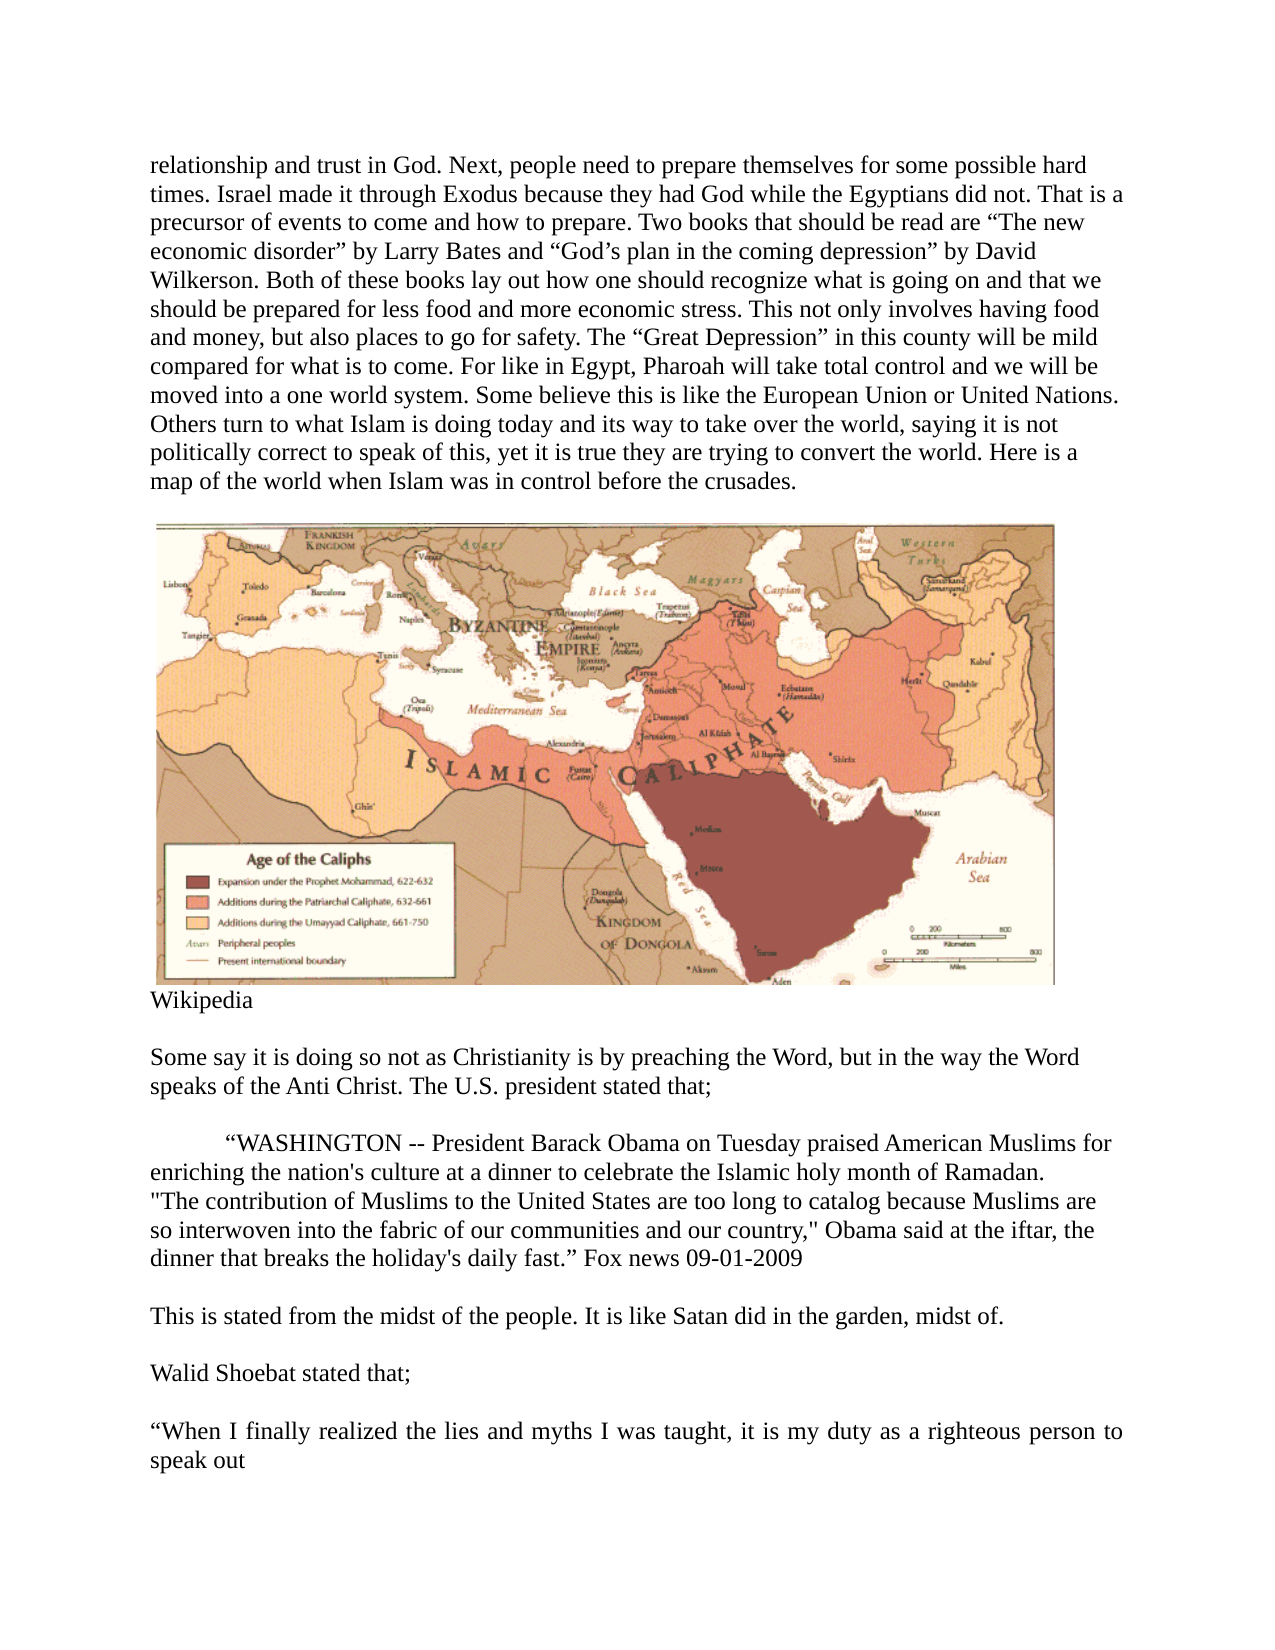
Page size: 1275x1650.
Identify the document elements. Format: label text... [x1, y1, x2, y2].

text “WASHINGTON -- President Barack Obama on Tuesday praised American Muslims for enriching the nation's culture at a dinner to celebrate the Islamic holy month of Ramadan. [150, 1128, 1125, 1186]
text This is stated from the midst of the people. It is like Satan did in the garden, midst of. [150, 1301, 1125, 1330]
text Some say it is doing so not as Christianity is by preaching the Word, but in the way the Word speaks of the Anti Christ. The U.S. president stated that; [150, 1042, 1125, 1100]
text “When I finally realized the lies and myths I was taught, it is my duty as a righteous person to speak out [150, 1416, 1125, 1473]
text Wikipedia [150, 985, 1125, 1013]
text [150, 150, 1125, 495]
text Walid Shoebat stated that; [150, 1358, 1125, 1387]
picture [156, 523, 1055, 985]
text "The contribution of Muslims to the United States are too long to catalog because Muslims are so interwoven into the fabric of our communities and our country," Obama said at the iftar, the dinner that breaks the holiday's daily fast.” Fox news 09-01-2009 [150, 1186, 1125, 1272]
